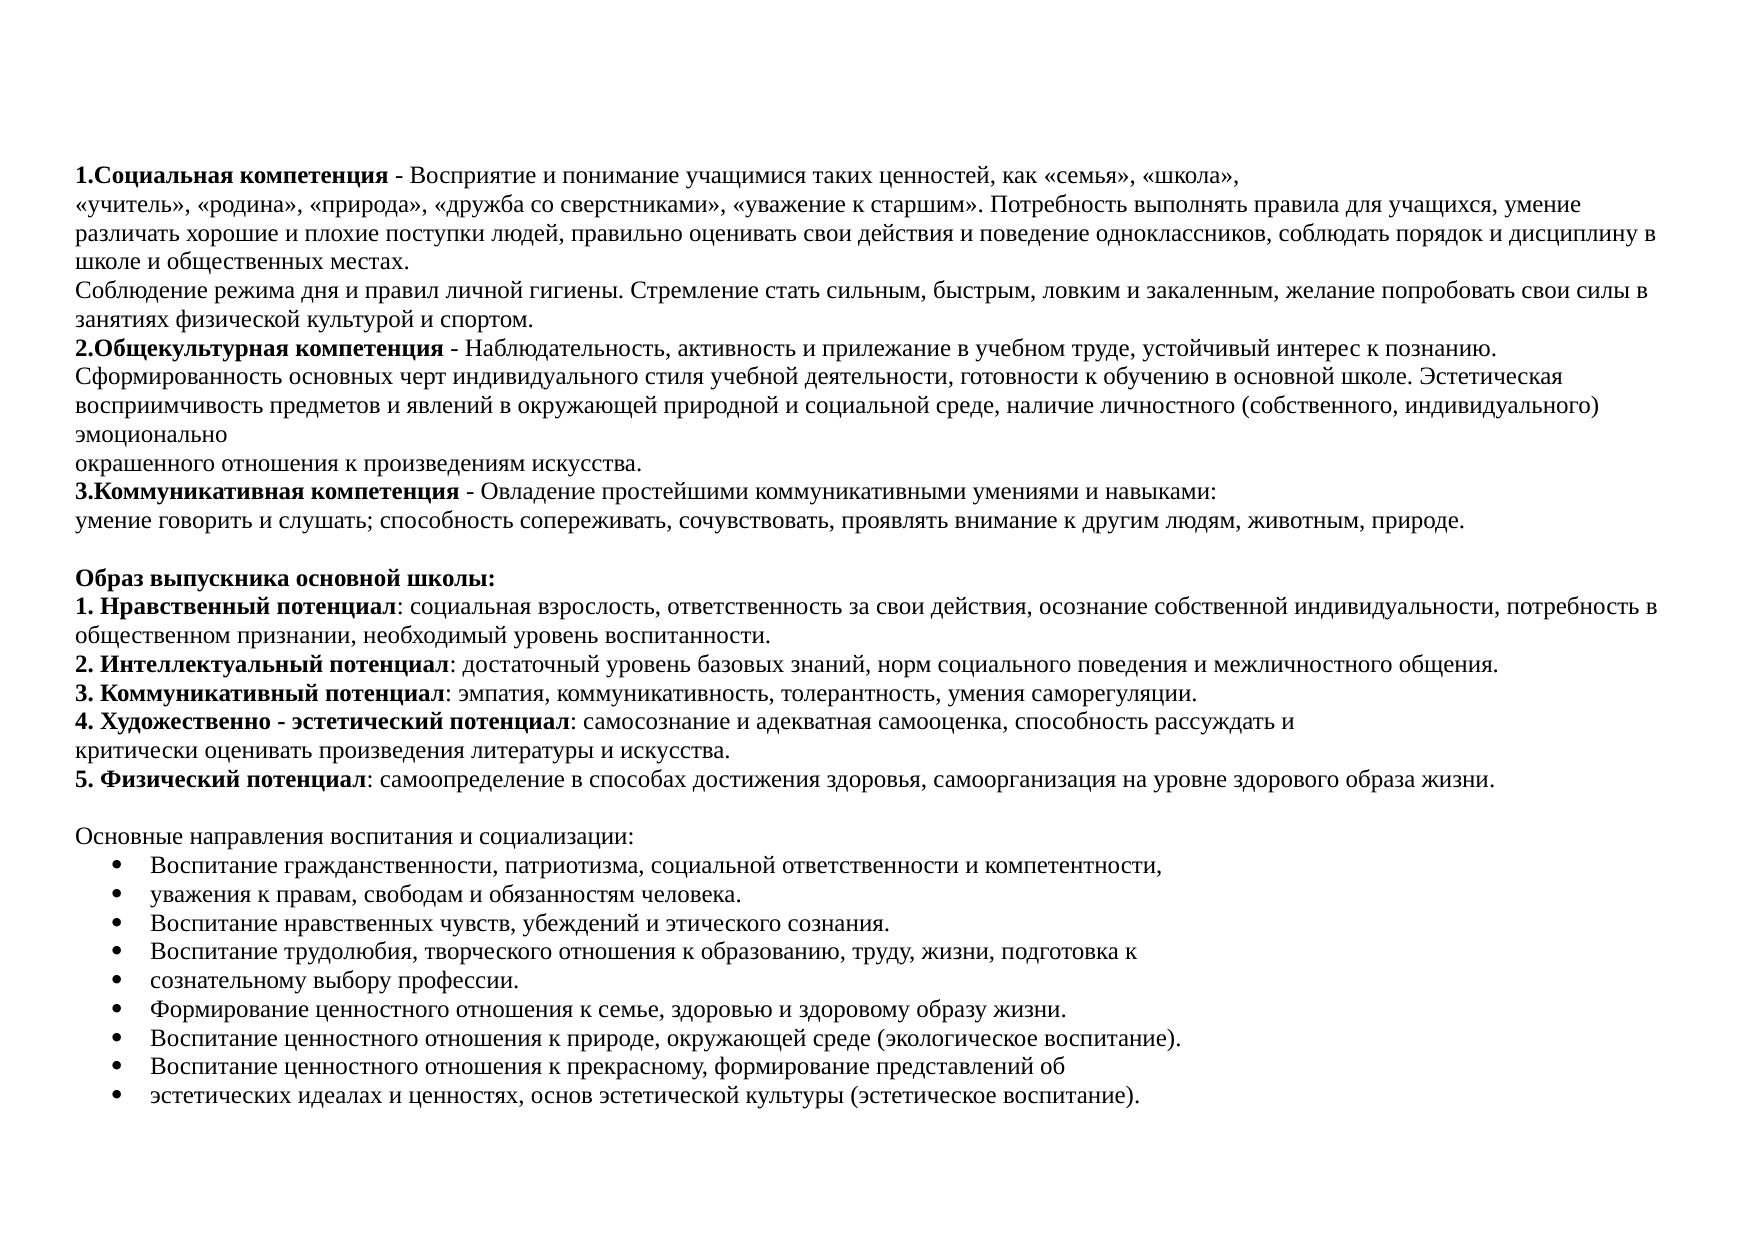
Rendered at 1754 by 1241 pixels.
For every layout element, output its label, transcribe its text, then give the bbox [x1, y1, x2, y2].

list сознательному выбору профессии. [112, 965, 1679, 994]
text 2. Интеллектуальный потенциал: достаточный уровень базовых знаний, норм социального поведения и межличностного общения. [75, 649, 1679, 678]
list Воспитание нравственных чувств, убеждений и этического сознания. [112, 908, 1679, 936]
text «учитель», «родина», «природа», «дружба со сверстниками», «уважение к старшим». Потребность выполнять правила для учащихся, умение различать хорошие и плохие поступки людей, правильно оценивать свои действия и поведение одноклассников, соблюдать порядок и дисциплину в школе и общественных местах. [75, 189, 1679, 275]
text 4. Художественно - эстетический потенциал: самосознание и адекватная самооценка, способность рассуждать и [75, 706, 1679, 735]
list Воспитание ценностного отношения к природе, окружающей среде (экологическое воспитание). [112, 1023, 1679, 1051]
text 1.Социальная компетенция - Восприятие и понимание учащимися таких ценностей, как «семья», «школа», [75, 160, 1679, 189]
text 2.Общекультурная компетенция - Наблюдательность, активность и прилежание в учебном труде, устойчивый интерес к познанию. Сформированность основных черт индивидуального стиля учебной деятельности, готовности к обучению в основной школе. Эстетическая восприимчивость предметов и явлений в окружающей природной и социальной среде, наличие личностного (собственного, индивидуального) эмоционально [75, 333, 1679, 448]
list Формирование ценностного отношения к семье, здоровью и здоровому образу жизни. [112, 994, 1679, 1023]
list уважения к правам, свободам и обязанностям человека. [112, 879, 1679, 908]
list Воспитание трудолюбия, творческого отношения к образованию, труду, жизни, подготовка к [112, 936, 1679, 965]
text Образ выпускника основной школы: [75, 563, 1679, 591]
text окрашенного отношения к произведениям искусства. [75, 448, 1679, 476]
text 1. Нравственный потенциал: социальная взрослость, ответственность за свои действия, осознание собственной индивидуальности, потребность в общественном признании, необходимый уровень воспитанности. [75, 591, 1679, 649]
text Основные направления воспитания и социализации: [75, 821, 1679, 850]
text 3.Коммуникативная компетенция - Овладение простейшими коммуникативными умениями и навыками: [75, 476, 1679, 505]
text 5. Физический потенциал: самоопределение в способах достижения здоровья, самоорганизация на уровне здорового образа жизни. [75, 764, 1679, 793]
list эстетических идеалах и ценностях, основ эстетической культуры (эстетическое воспитание). [112, 1080, 1679, 1109]
text Соблюдение режима дня и правил личной гигиены. Стремление стать сильным, быстрым, ловким и закаленным, желание попробовать свои силы в занятиях физической культурой и спортом. [75, 275, 1679, 333]
text критически оценивать произведения литературы и искусства. [75, 735, 1679, 764]
list Воспитание ценностного отношения к прекрасному, формирование представлений об [112, 1051, 1679, 1080]
text умение говорить и слушать; способность сопереживать, сочувствовать, проявлять внимание к другим людям, животным, природе. [75, 505, 1679, 534]
text 3. Коммуникативный потенциал: эмпатия, коммуникативность, толерантность, умения саморегуляции. [75, 678, 1679, 706]
list Воспитание гражданственности, патриотизма, социальной ответственности и компетентности, [112, 850, 1679, 879]
